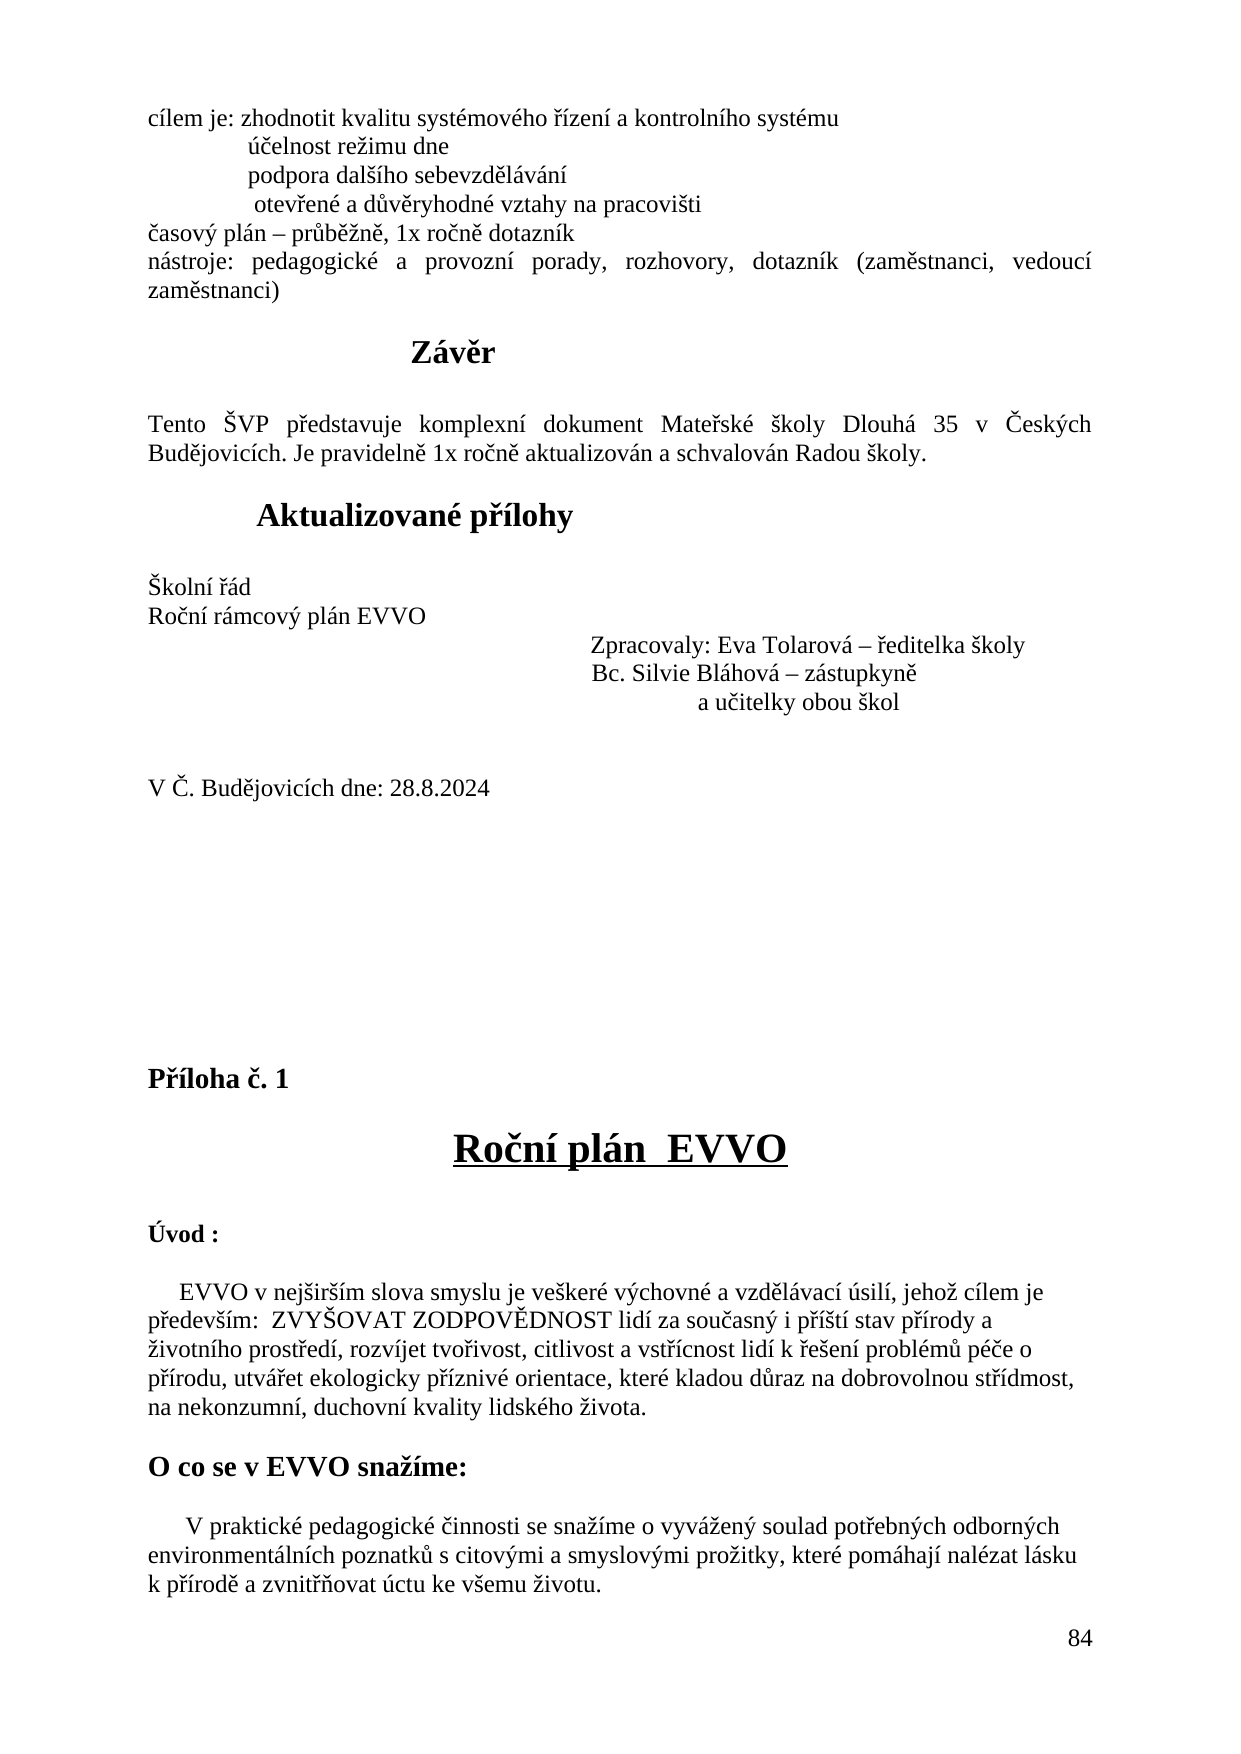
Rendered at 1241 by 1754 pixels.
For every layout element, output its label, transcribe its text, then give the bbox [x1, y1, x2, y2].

text časový plán – průběžně, 1x ročně dotazník [148, 218, 1093, 246]
text Tento ŠVP představuje komplexní dokument Mateřské školy Dlouhá 35 v Českých Budějovicích. Je pravidelně 1x ročně aktualizován a schvalován Radou školy. [148, 409, 1093, 467]
text Bc. Silvie Bláhová – zástupkyně [148, 658, 1093, 687]
text Zpracovaly: Eva Tolarová – ředitelka školy [148, 630, 1093, 658]
text podpora dalšího sebevzdělávání [148, 160, 1093, 189]
text Aktualizované přílohy [148, 496, 1093, 534]
text Školní řád [148, 572, 1093, 601]
text nástroje: pedagogické a provozní porady, rozhovory, dotazník (zaměstnanci, vedoucí zaměstnanci) [148, 246, 1093, 304]
text cílem je: zhodnotit kvalitu systémového řízení a kontrolního systému [148, 103, 1093, 131]
text účelnost režimu dne [148, 131, 1093, 160]
text Příloha č. 1 [148, 1061, 1093, 1094]
text V Č. Budějovicích dne: 28.8.2024 [148, 773, 1093, 802]
text Roční rámcový plán EVVO [148, 601, 1093, 630]
text EVVO v nejširším slova smyslu je veškeré výchovné a vzdělávací úsilí, jehož cílem je především: ZVYŠOVAT ZODPOVĚDNOST lidí za současný i příští stav přírody a životního prostředí, rozvíjet tvořivost, citlivost a vstřícnost lidí k řešení problémů péče o přírodu, utvářet ekologicky příznivé orientace, které kladou důraz na dobrovolnou střídmost, na nekonzumní, duchovní kvality lidského života. [148, 1277, 1093, 1420]
text Úvod : [148, 1219, 1093, 1248]
text a učitelky obou škol [148, 687, 1093, 716]
text Roční plán EVVO [148, 1123, 1093, 1171]
text Závěr [148, 333, 1093, 371]
text otevřené a důvěryhodné vztahy na pracovišti [148, 189, 1093, 218]
text V praktické pedagogické činnosti se snažíme o vyvážený soulad potřebných odborných environmentálních poznatků s citovými a smyslovými prožitky, které pomáhají nalézat lásku k přírodě a zvnitřňovat úctu ke všemu životu. [148, 1511, 1093, 1598]
text O co se v EVVO snažíme: [148, 1449, 1093, 1483]
